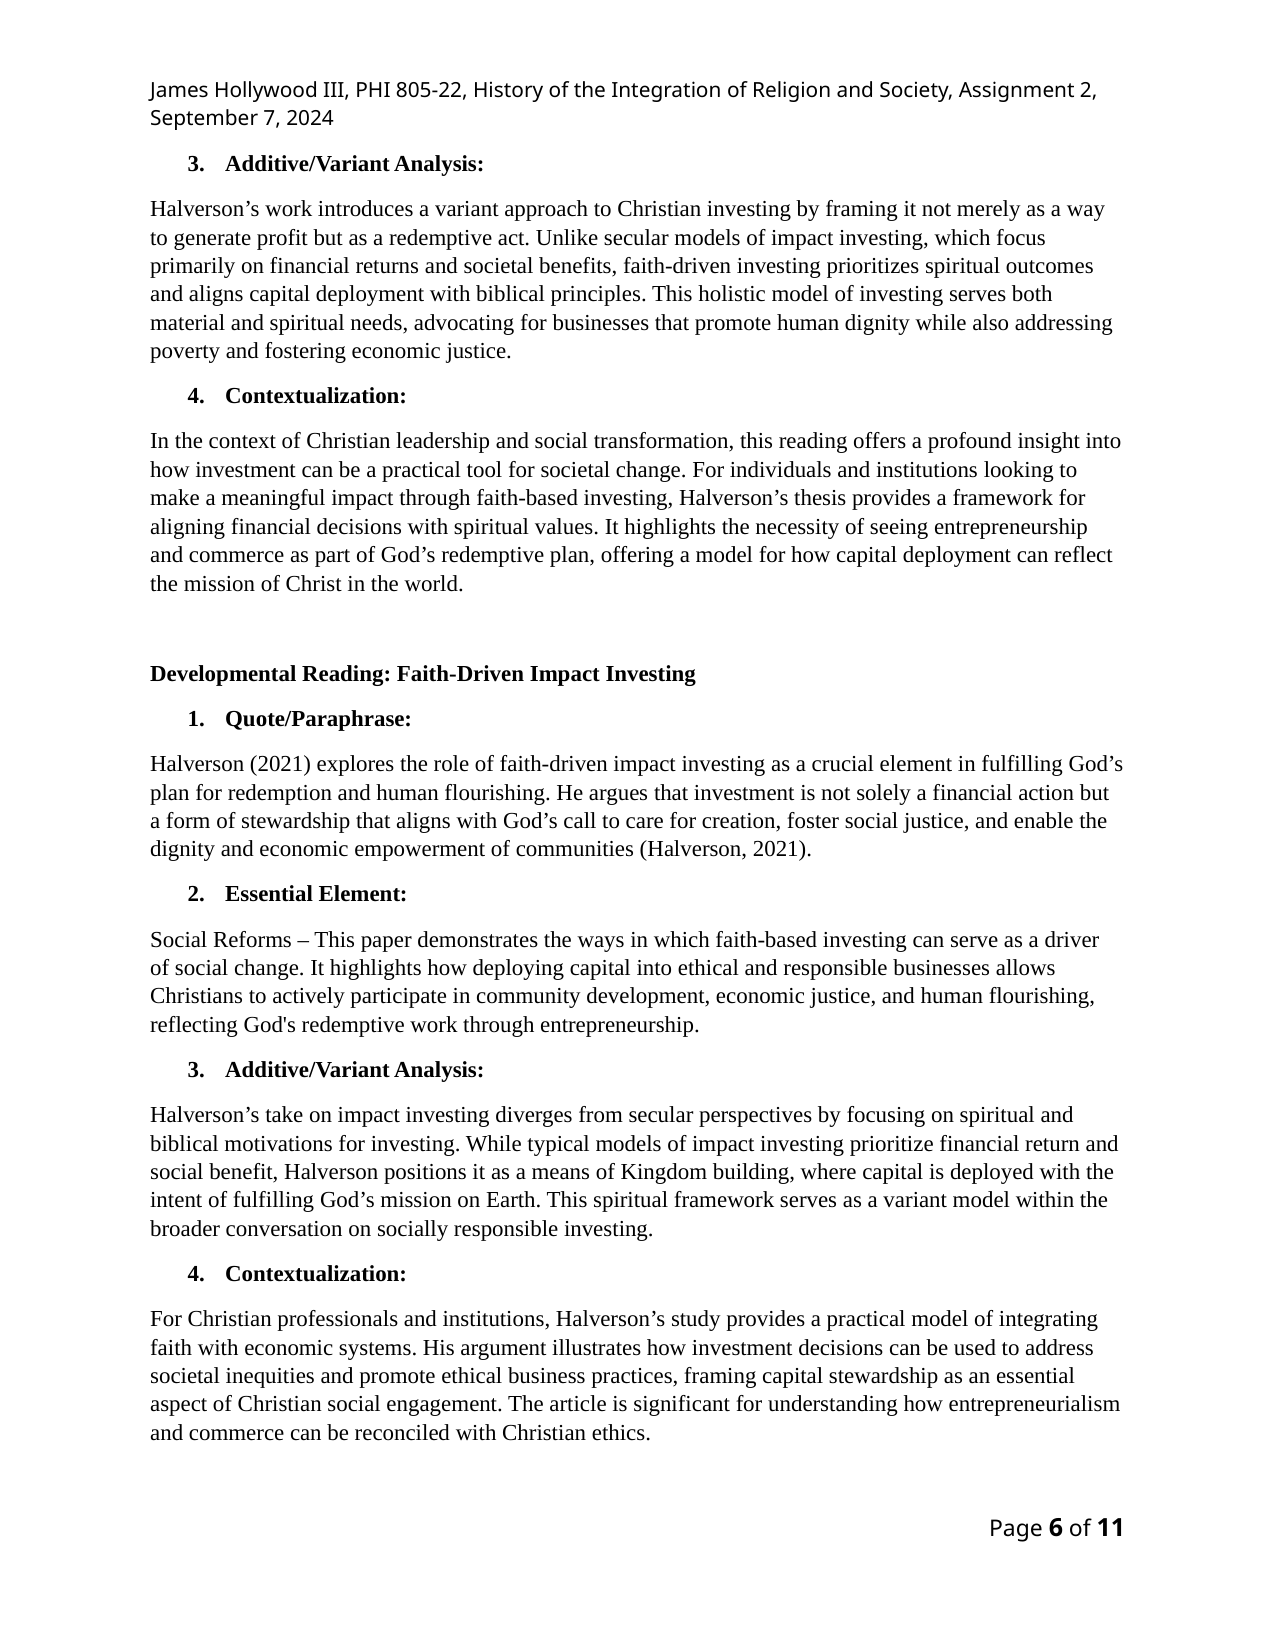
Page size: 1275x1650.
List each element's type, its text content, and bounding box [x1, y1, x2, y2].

list Essential Element: [187, 881, 1125, 907]
list Contextualization: [187, 382, 1125, 409]
list Contextualization: [187, 1260, 1125, 1286]
list Quote/Paraphrase: [187, 705, 1125, 731]
text Halverson (2021) explores the role of faith-driven impact investing as a crucial element in fulfilling God’s plan for redemption and human flourishing. He argues that investment is not solely a financial action but a form of stewardship that aligns with God’s call to care for creation, foster social justice, and enable the dignity and economic empowerment of communities (Halverson, 2021). [150, 750, 1125, 862]
text Social Reforms – This paper demonstrates the ways in which faith-based investing can serve as a driver of social change. It highlights how deploying capital into ethical and responsible businesses allows Christians to actively participate in community development, economic justice, and human flourishing, reflecting God's redemptive work through entrepreneurship. [150, 926, 1125, 1037]
text Halverson’s take on impact investing diverges from secular perspectives by focusing on spiritual and biblical motivations for investing. While typical models of impact investing prioritize financial return and social benefit, Halverson positions it as a means of Kingdom building, where capital is deployed with the intent of fulfilling God’s mission on Earth. This spiritual framework serves as a variant model within the broader conversation on socially responsible investing. [150, 1101, 1125, 1241]
list Additive/Variant Analysis: [187, 1056, 1125, 1082]
text For Christian professionals and institutions, Halverson’s study provides a practical model of integrating faith with economic systems. His argument illustrates how investment decisions can be used to address societal inequities and promote ethical business practices, framing capital stewardship as an essential aspect of Christian social engagement. The article is significant for understanding how entrepreneurialism and commerce can be reconciled with Christian ethics. [150, 1305, 1125, 1445]
text Developmental Reading: Faith-Driven Impact Investing [150, 660, 1125, 686]
text In the context of Christian leadership and social transformation, this reading offers a profound insight into how investment can be a practical tool for societal change. For individuals and institutions looking to make a meaningful impact through faith-based investing, Halverson’s thesis provides a framework for aligning financial decisions with spiritual values. It highlights the necessity of seeing entrepreneurship and commerce as part of God’s redemptive plan, offering a model for how capital deployment can reflect the mission of Christ in the world. [150, 427, 1125, 596]
text Halverson’s work introduces a variant approach to Christian investing by framing it not merely as a way to generate profit but as a redemptive act. Unlike secular models of impact investing, which focus primarily on financial returns and societal benefits, faith-driven investing prioritizes spiritual outcomes and aligns capital deployment with biblical principles. This holistic model of investing serves both material and spiritual needs, advocating for businesses that promote human dignity while also addressing poverty and fostering economic justice. [150, 195, 1125, 364]
list Additive/Variant Analysis: [187, 150, 1125, 176]
